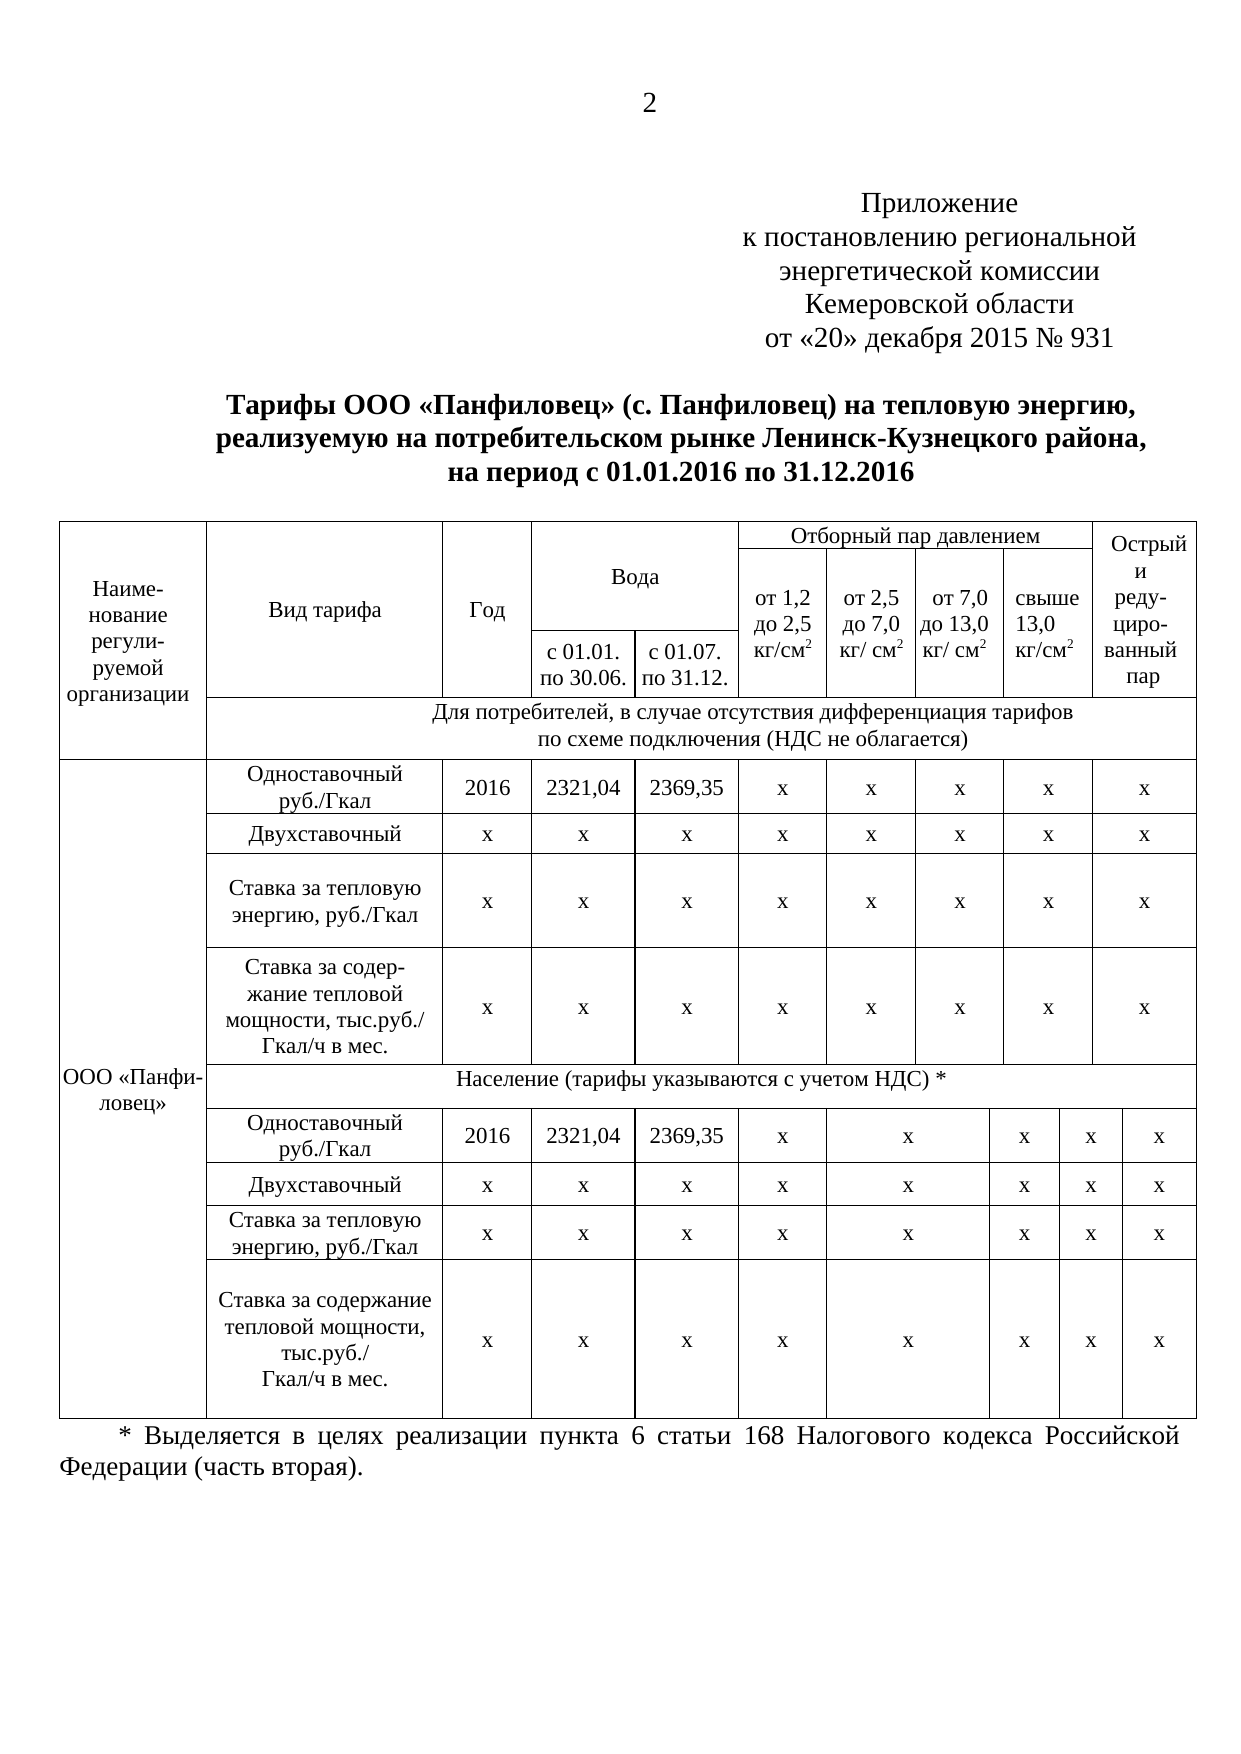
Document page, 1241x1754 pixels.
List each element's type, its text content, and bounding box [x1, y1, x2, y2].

table_cell Вода [532, 522, 738, 630]
table_cell с 01.07. по 31.12. [636, 631, 738, 697]
table_cell 2369,35 [636, 1109, 738, 1162]
table_cell Население (тарифы указываются с учетом НДС) * [207, 1065, 1196, 1108]
table_cell x [1004, 814, 1092, 853]
table_cell свыше 13,0 кг/см2 [1004, 549, 1092, 697]
table_cell x [916, 854, 1003, 947]
table_cell x [636, 854, 738, 947]
table_cell x [532, 814, 634, 853]
table_cell 2016 [443, 1109, 531, 1162]
table_cell Одноставочный руб./Гкал [207, 1109, 442, 1162]
table_cell x [990, 1109, 1059, 1162]
table_cell Ставка за содер- жание тепловой мощности, тыс.руб./ Гкал/ч в мес. [207, 948, 442, 1064]
table_cell 2369,35 [636, 760, 738, 813]
table_cell x [1093, 760, 1196, 813]
table_cell Ставка за тепловую энергию, руб./Гкал [207, 1206, 442, 1259]
table_cell x [1123, 1260, 1196, 1418]
table_cell x [1093, 854, 1196, 947]
table_cell Для потребителей, в случае отсутствия дифференциация тарифов по схеме подключения (НДС не облагается) [207, 698, 1196, 759]
table_cell x [827, 948, 915, 1064]
table_cell x [532, 1206, 634, 1259]
text * Выделяется в целях реализации пункта 6 статьи 168 Налогового кодекса Российской Федерации (часть вторая). [59, 1419, 1181, 1482]
table_cell x [443, 814, 531, 853]
table_cell Двухставочный [207, 1163, 442, 1205]
table_cell x [443, 1206, 531, 1259]
table_cell x [1093, 948, 1196, 1064]
table_cell x [532, 1260, 634, 1418]
table_cell Острый и реду- циро- ванный пар [1093, 522, 1196, 697]
table_cell x [827, 1109, 989, 1162]
table_cell x [1123, 1163, 1196, 1205]
table_cell x [916, 760, 1003, 813]
table_cell x [443, 854, 531, 947]
table_cell от 1,2 до 2,5 кг/см2 [739, 549, 826, 697]
table_cell x [827, 1206, 989, 1259]
table_cell x [827, 760, 915, 813]
table_cell 2016 [443, 760, 531, 813]
table_cell x [739, 814, 826, 853]
table_cell Ставка за содержание тепловой мощности, тыс.руб./ Гкал/ч в мес. [207, 1260, 442, 1418]
table_cell x [827, 1163, 989, 1205]
table_cell x [532, 1163, 634, 1205]
table_cell x [1093, 814, 1196, 853]
table_cell Одноставочный руб./Гкал [207, 760, 442, 813]
table_cell x [990, 1260, 1059, 1418]
table_cell x [739, 854, 826, 947]
table_cell ООО «Панфи-ловец» [60, 760, 206, 1418]
table_cell x [1060, 1260, 1122, 1418]
table_cell x [636, 814, 738, 853]
table_cell Двухставочный [207, 814, 442, 853]
table_cell от 7,0 до 13,0 кг/ см2 [916, 549, 1003, 697]
table_cell x [827, 854, 915, 947]
table_cell x [636, 1206, 738, 1259]
table_cell x [532, 854, 634, 947]
table_cell x [739, 1109, 826, 1162]
table_header 2 Приложение к постановлению региональной энергетической комиссии Кемеровской области от «20» декабря 2015 № 931 Тарифы ООО «Панфиловец» (с. Панфиловец) на тепловую энергию, реализуемую на потребительском рынке Ленинск-Кузнецкого района, на период с 01.01.2016 по 31.12.2016 [118, 85, 1181, 521]
table_cell x [739, 1163, 826, 1205]
table_cell x [532, 948, 634, 1064]
table_cell x [1004, 948, 1092, 1064]
table_cell x [990, 1206, 1059, 1259]
table_cell Ставка за тепловую энергию, руб./Гкал [207, 854, 442, 947]
table_cell x [827, 1260, 989, 1418]
table_cell Год [443, 522, 531, 697]
table_cell x [1123, 1109, 1196, 1162]
table_cell x [1060, 1206, 1122, 1259]
table_cell x [739, 760, 826, 813]
table_cell x [827, 814, 915, 853]
table_cell x [443, 1163, 531, 1205]
table_cell x [636, 1260, 738, 1418]
table_cell x [1004, 854, 1092, 947]
table_cell x [636, 1163, 738, 1205]
table_cell x [739, 1206, 826, 1259]
table_cell x [636, 948, 738, 1064]
table_cell Отборный пар давлением [739, 522, 1092, 548]
table_cell x [1060, 1163, 1122, 1205]
table_cell x [443, 948, 531, 1064]
table_cell с 01.01. по 30.06. [532, 631, 634, 697]
table_cell Наиме-нование регули-руемой организации [60, 522, 206, 759]
table_cell 2321,04 [532, 760, 634, 813]
table_cell x [739, 1260, 826, 1418]
table_cell 2321,04 [532, 1109, 634, 1162]
table_cell x [1004, 760, 1092, 813]
table_cell x [990, 1163, 1059, 1205]
table_cell x [916, 948, 1003, 1064]
table_cell Вид тарифа [207, 522, 442, 697]
table_cell x [739, 948, 826, 1064]
table_cell x [1123, 1206, 1196, 1259]
table_cell x [443, 1260, 531, 1418]
table_cell x [1060, 1109, 1122, 1162]
table_cell x [916, 814, 1003, 853]
table_cell от 2,5 до 7,0 кг/ см2 [827, 549, 915, 697]
